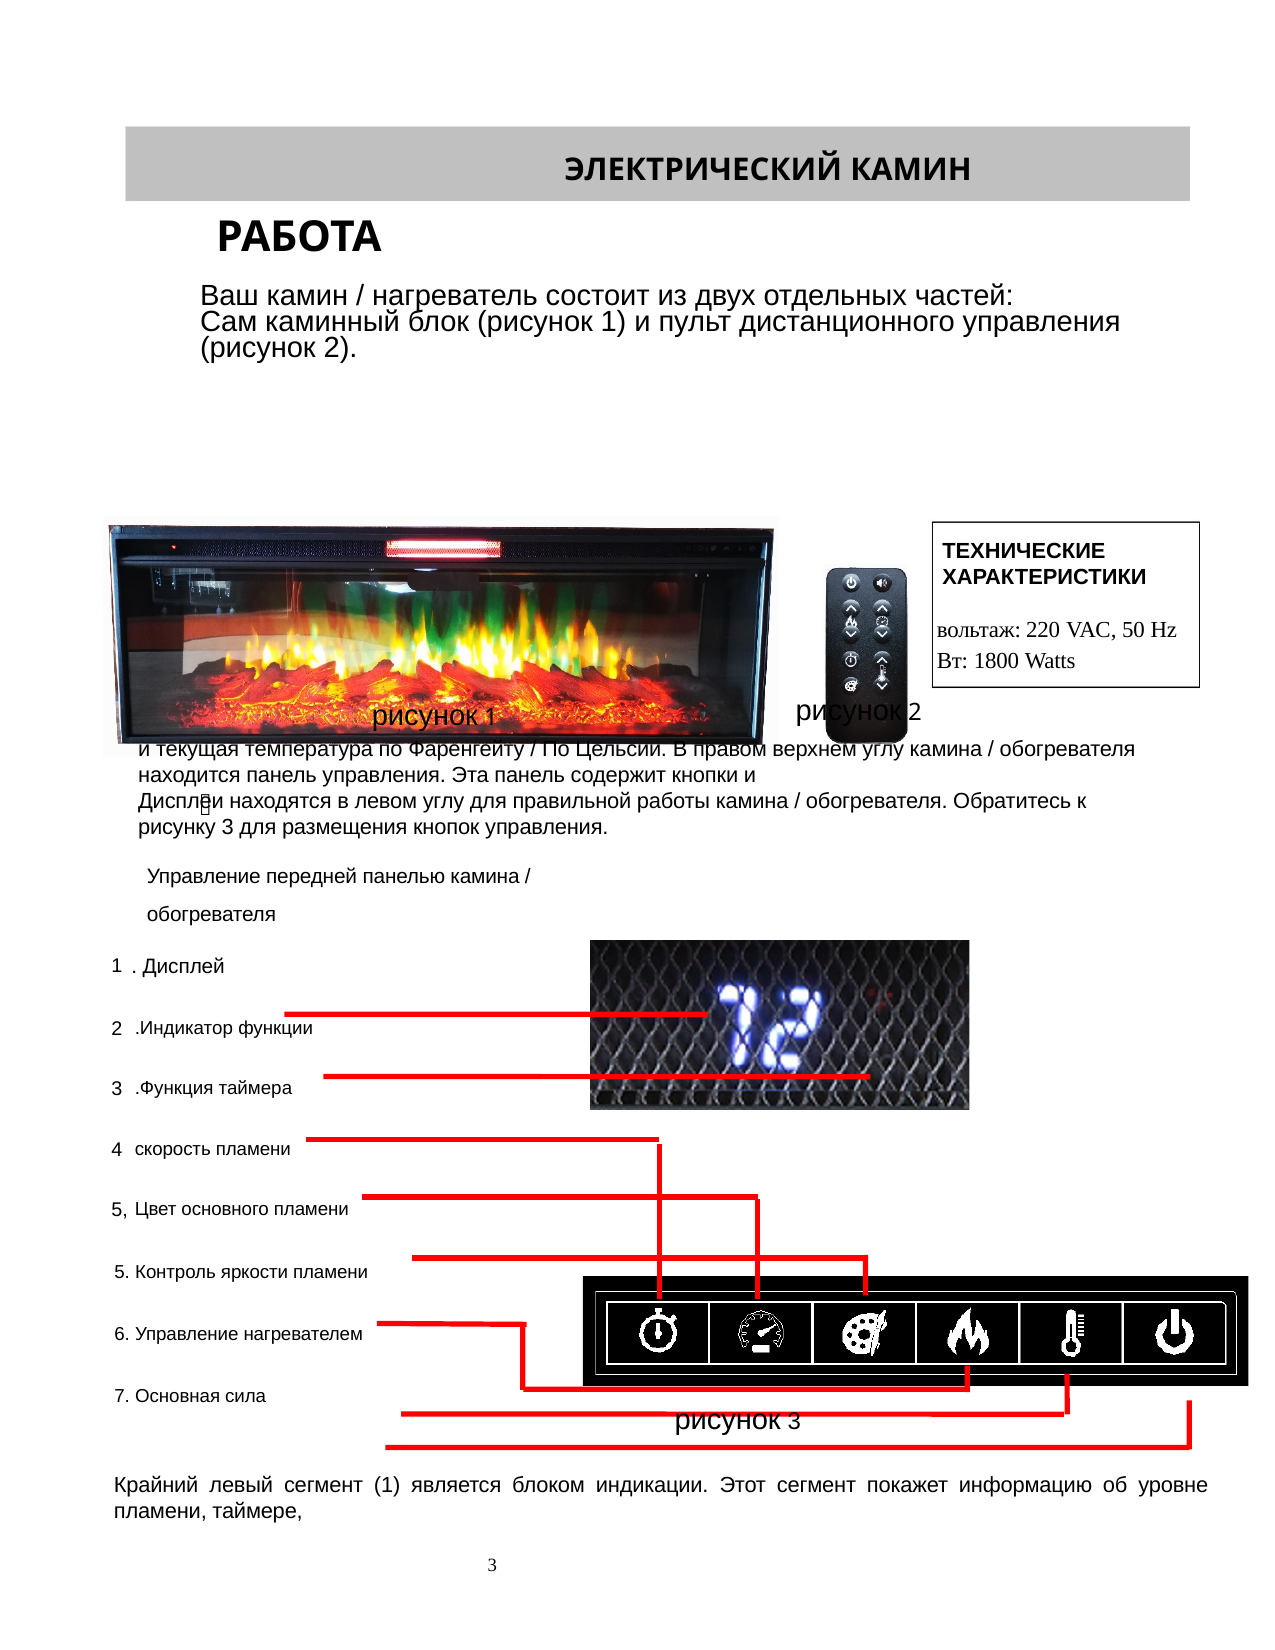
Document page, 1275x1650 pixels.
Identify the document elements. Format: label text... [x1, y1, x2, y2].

text 3 [111, 1078, 152, 1100]
text РАБОТА [216, 209, 543, 262]
text рисунок 2 [795, 698, 961, 726]
text вольтаж: 220 VAC, 50 Hz [937, 617, 1238, 643]
text Сам каминный блок (рисунок 1) и пульт дистанционного управления (рисунок 2). [200, 311, 1171, 363]
text .Индикатор функции [134, 1017, 467, 1039]
text Цвет основного пламени [134, 1198, 467, 1220]
text 6. Управление нагревателем [114, 1323, 402, 1345]
text Дисплеи находятся в левом углу для правильной работы камина / обогревателя. Обратитесь к рисунку 3 для размещения кнопок управления. [138, 788, 1166, 840]
text .Функция таймера [134, 1077, 467, 1099]
text 7. Основная сила [114, 1384, 402, 1407]
picture [582, 1276, 1249, 1386]
picture [103, 516, 779, 757]
picture [590, 940, 970, 1110]
text 1 [111, 955, 152, 977]
text Ваш камин / нагреватель состоит из двух отдельных частей: [200, 285, 1171, 311]
picture [123, 125, 1191, 202]
text . Дисплей [131, 956, 276, 978]
picture [930, 519, 1200, 689]
picture [823, 726, 910, 736]
text 5, [111, 1199, 152, 1221]
text ЭЛЕКТРИЧЕСКИЙ КАМИН [564, 150, 1195, 188]
text Управление передней панелью камина / обогревателя [147, 853, 584, 929]
text скорость пламени [152, 1138, 467, 1160]
text 2 [111, 1018, 152, 1039]
text и текущая температура по Фаренгейту / По Цельсии. В правом верхнем углу камина / обогревателя находится панель управления. Эта панель содержит кнопки и [138, 736, 1166, 788]
text Вт: 1800 Watts [937, 648, 1238, 674]
text Крайний левый сегмент (1) является блоком индикации. Этот сегмент покажет информацию об уровне пламени, таймере, [114, 1472, 1209, 1524]
text 4 [111, 1138, 152, 1160]
picture [823, 564, 910, 698]
text ТЕХНИЧЕСКИЕ ХАРАКТЕРИСТИКИ [942, 537, 1175, 590]
text рисунок 3 [674, 1406, 842, 1435]
text 5. Контроль яркости пламени [114, 1261, 402, 1283]
text рисунок 1 [372, 703, 532, 731]
